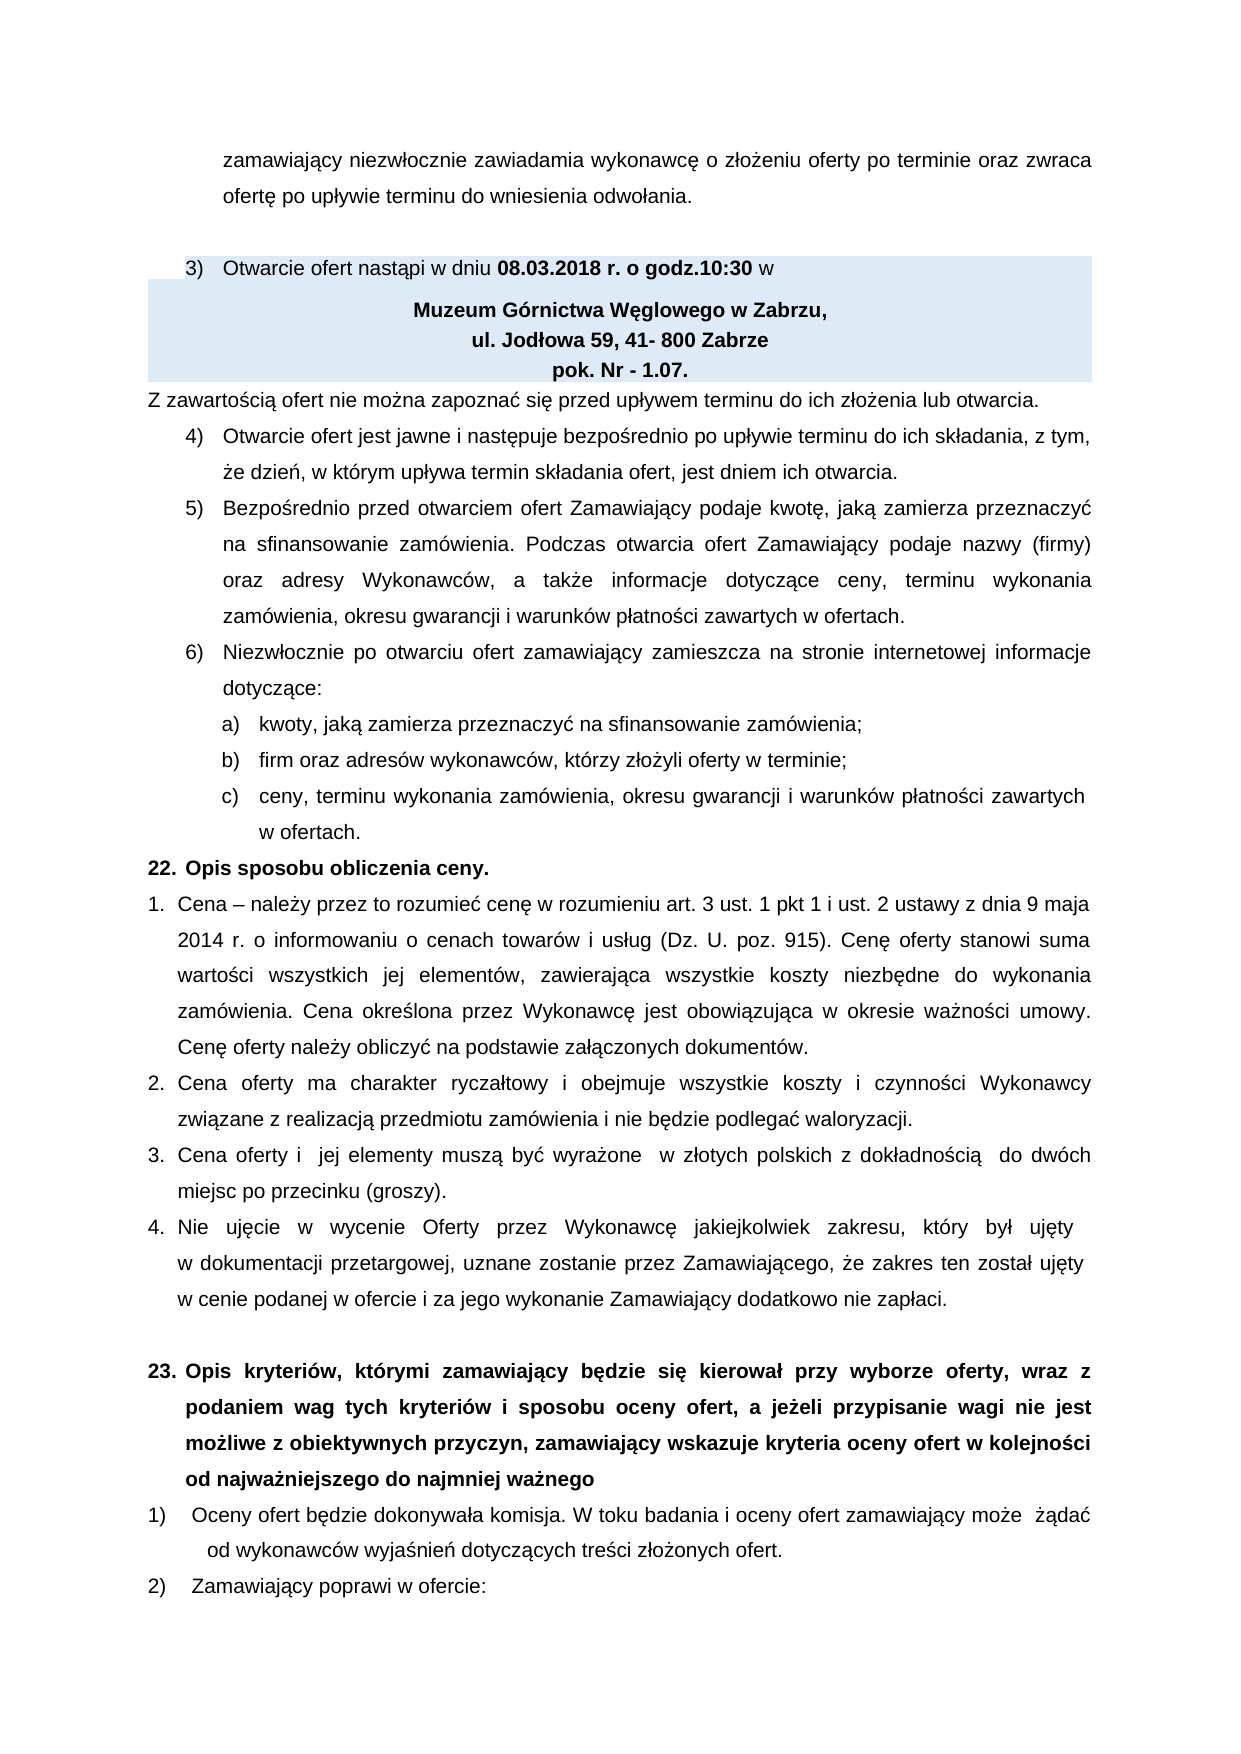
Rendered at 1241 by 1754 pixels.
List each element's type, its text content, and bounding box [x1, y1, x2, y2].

list Bezpośrednio przed otwarciem ofert Zamawiający podaje kwotę, jaką zamierza przeznaczyć na sfinansowanie zamówienia. Podczas otwarcia ofert Zamawiający podaje nazwy (firmy) oraz adresy Wykonawców, a także informacje dotyczące ceny, terminu wykonania zamówienia, okresu gwarancji i warunków płatności zawartych w ofertach. [185, 496, 1092, 628]
list Opis kryteriów, którymi zamawiający będzie się kierował przy wyborze oferty, wraz z podaniem wag tych kryteriów i sposobu oceny ofert, a jeżeli przypisanie wagi nie jest możliwe z obiektywnych przyczyn, zamawiający wskazuje kryteria oceny ofert w kolejności od najważniejszego do najmniej ważnego [148, 1359, 1092, 1490]
list Otwarcie ofert nastąpi w dniu 08.03.2018 r. o godz.10:30 w [185, 256, 1092, 279]
list Nie ujęcie w wycenie Oferty przez Wykonawcę jakiejkolwiek zakresu, który był ujęty w dokumentacji przetargowej, uznane zostanie przez Zamawiającego, że zakres ten został ujęty w cenie podanej w ofercie i za jego wykonanie Zamawiający dodatkowo nie zapłaci. [148, 1215, 1092, 1311]
list kwoty, jaką zamierza przeznaczyć na sfinansowanie zamówienia; [221, 712, 1092, 736]
list Cena – należy przez to rozumieć cenę w rozumieniu art. 3 ust. 1 pkt 1 i ust. 2 ustawy z dnia 9 maja 2014 r. o informowaniu o cenach towarów i usług (Dz. U. poz. 915). Cenę oferty stanowi suma wartości wszystkich jej elementów, zawierająca wszystkie koszty niezbędne do wykonania zamówienia. Cena określona przez Wykonawcę jest obowiązująca w okresie ważności umowy. Cenę oferty należy obliczyć na podstawie załączonych dokumentów. [148, 891, 1092, 1059]
text Muzeum Górnictwa Węglowego w Zabrzu, [148, 298, 1092, 322]
list Opis sposobu obliczenia ceny. [148, 856, 1092, 879]
list ceny, terminu wykonania zamówienia, okresu gwarancji i warunków płatności zawartych w ofertach. [221, 784, 1092, 843]
list Zamawiający poprawi w ofercie: [148, 1574, 1092, 1598]
list Cena oferty i jej elementy muszą być wyrażone w złotych polskich z dokładnością do dwóch miejsc po przecinku (groszy). [148, 1143, 1092, 1203]
list Otwarcie ofert jest jawne i następuje bezpośrednio po upływie terminu do ich składania, z tym, że dzień, w którym upływa termin składania ofert, jest dniem ich otwarcia. [185, 424, 1092, 484]
text pok. Nr - 1.07. [148, 358, 1092, 382]
list Oceny ofert będzie dokonywała komisja. W toku badania i oceny ofert zamawiający może żądać od wykonawców wyjaśnień dotyczących treści złożonych ofert. [148, 1502, 1092, 1562]
list firm oraz adresów wykonawców, którzy złożyli oferty w terminie; [221, 748, 1092, 772]
text ul. Jodłowa 59, 41- 800 Zabrze [148, 328, 1092, 352]
list Cena oferty ma charakter ryczałtowy i obejmuje wszystkie koszty i czynności Wykonawcy związane z realizacją przedmiotu zamówienia i nie będzie podlegać waloryzacji. [148, 1071, 1092, 1131]
list Niezwłocznie po otwarciu ofert zamawiający zamieszcza na stronie internetowej informacje dotyczące: [185, 640, 1092, 700]
text Z zawartością ofert nie można zapoznać się przed upływem terminu do ich złożenia lub otwarcia. [148, 388, 1092, 412]
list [185, 148, 1092, 208]
